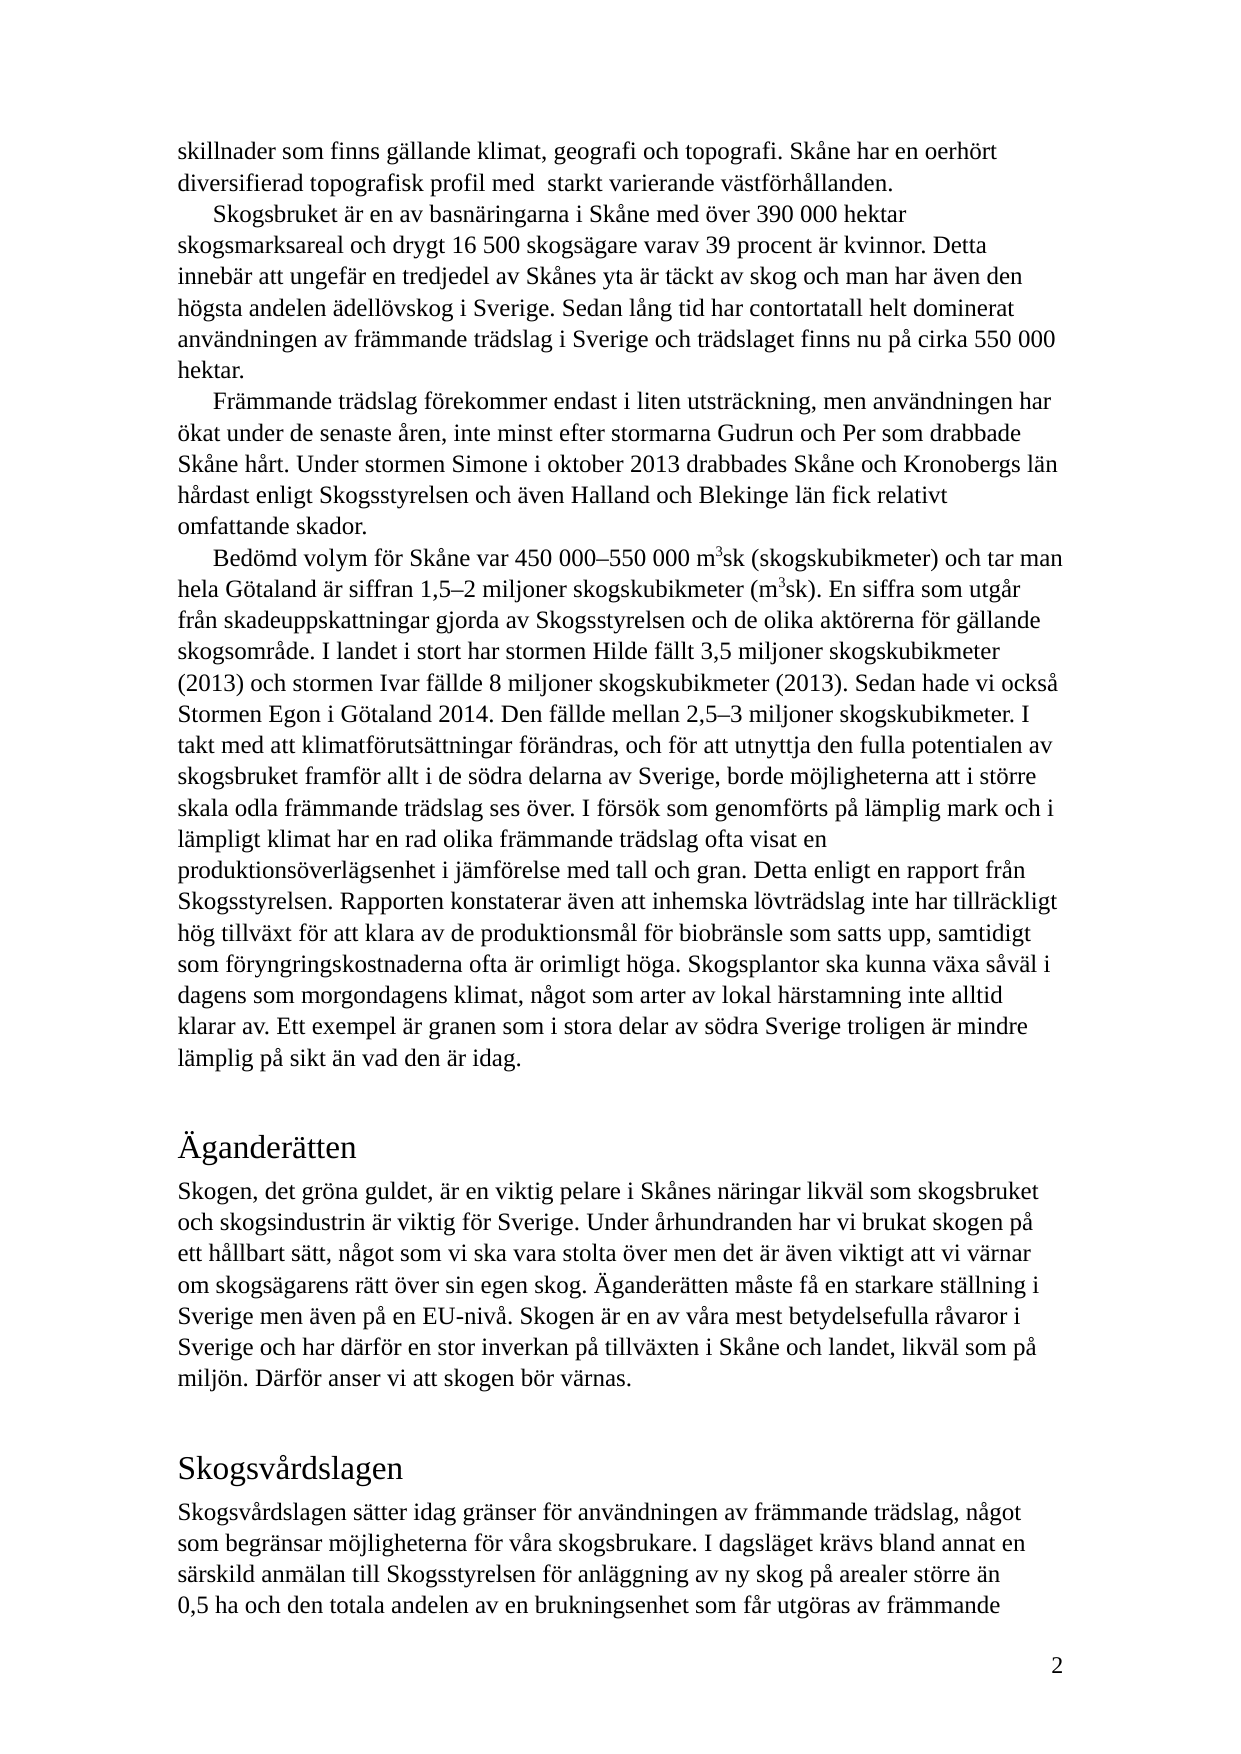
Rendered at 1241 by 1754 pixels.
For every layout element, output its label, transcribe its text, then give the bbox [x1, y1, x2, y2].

text Bedömd volym för Skåne var 450 000–550 000 m3sk (skogskubikmeter) och tar man hela Götaland är siffran 1,5–2 miljoner skogskubikmeter (m3sk). En siffra som utgår från skadeuppskattningar gjorda av Skogsstyrelsen och de olika aktörerna för gällande skogsområde. I landet i stort har stormen Hilde fällt 3,5 miljoner skogskubikmeter (2013) och stormen Ivar fällde 8 miljoner skogskubikmeter (2013). Sedan hade vi också Stormen Egon i Götaland 2014. Den fällde mellan 2,5–3 miljoner skogskubikmeter. I takt med att klimatförutsättningar förändras, och för att utnyttja den fulla potentialen av skogsbruket framför allt i de södra delarna av Sverige, borde möjligheterna att i större skala odla främmande trädslag ses över. I försök som genomförts på lämplig mark och i lämpligt klimat har en rad olika främmande trädslag ofta visat en produktionsöverlägsenhet i jämförelse med tall och gran. Detta enligt en rapport från Skogsstyrelsen. Rapporten konstaterar även att inhemska lövträdslag inte har tillräckligt hög tillväxt för att klara av de produktionsmål för biobränsle som satts upp, samtidigt som föryngringskostnaderna ofta är orimligt höga. Skogsplantor ska kunna växa såväl i dagens som morgondagens klimat, något som arter av lokal härstamning inte alltid klarar av. Ett exempel är granen som i stora delar av södra Sverige troligen är mindre lämplig på sikt än vad den är idag. [177, 540, 1063, 1071]
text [177, 134, 1063, 196]
subtitle Äganderätten [177, 1134, 1063, 1165]
text Skogsbruket är en av basnäringarna i Skåne med över 390 000 hektar skogsmarksareal och drygt 16 500 skogsägare varav 39 procent är kvinnor. Detta innebär att ungefär en tredjedel av Skånes yta är täckt av skog och man har även den högsta andelen ädellövskog i Sverige. Sedan lång tid har contortatall helt dominerat användningen av främmande trädslag i Sverige och trädslaget finns nu på cirka 550 000 hektar. [177, 196, 1063, 384]
subtitle Skogsvårdslagen [177, 1455, 1063, 1486]
text Skogen, det gröna guldet, är en viktig pelare i Skånes näringar likväl som skogsbruket och skogsindustrin är viktig för Sverige. Under århundranden har vi brukat skogen på ett hållbart sätt, något som vi ska vara stolta över men det är även viktigt att vi värnar om skogsägarens rätt över sin egen skog. Äganderätten måste få en starkare ställning i Sverige men även på en EU-nivå. Skogen är en av våra mest betydelsefulla råvaror i Sverige och har därför en stor inverkan på tillväxten i Skåne och landet, likväl som på miljön. Därför anser vi att skogen bör värnas. [177, 1173, 1063, 1392]
text Främmande trädslag förekommer endast i liten utsträckning, men användningen har ökat under de senaste åren, inte minst efter stormarna Gudrun och Per som drabbade Skåne hårt. Under stormen Simone i oktober 2013 drabbades Skåne och Kronobergs län hårdast enligt Skogsstyrelsen och även Halland och Blekinge län fick relativt omfattande skador. [177, 384, 1063, 540]
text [177, 1494, 1063, 1619]
